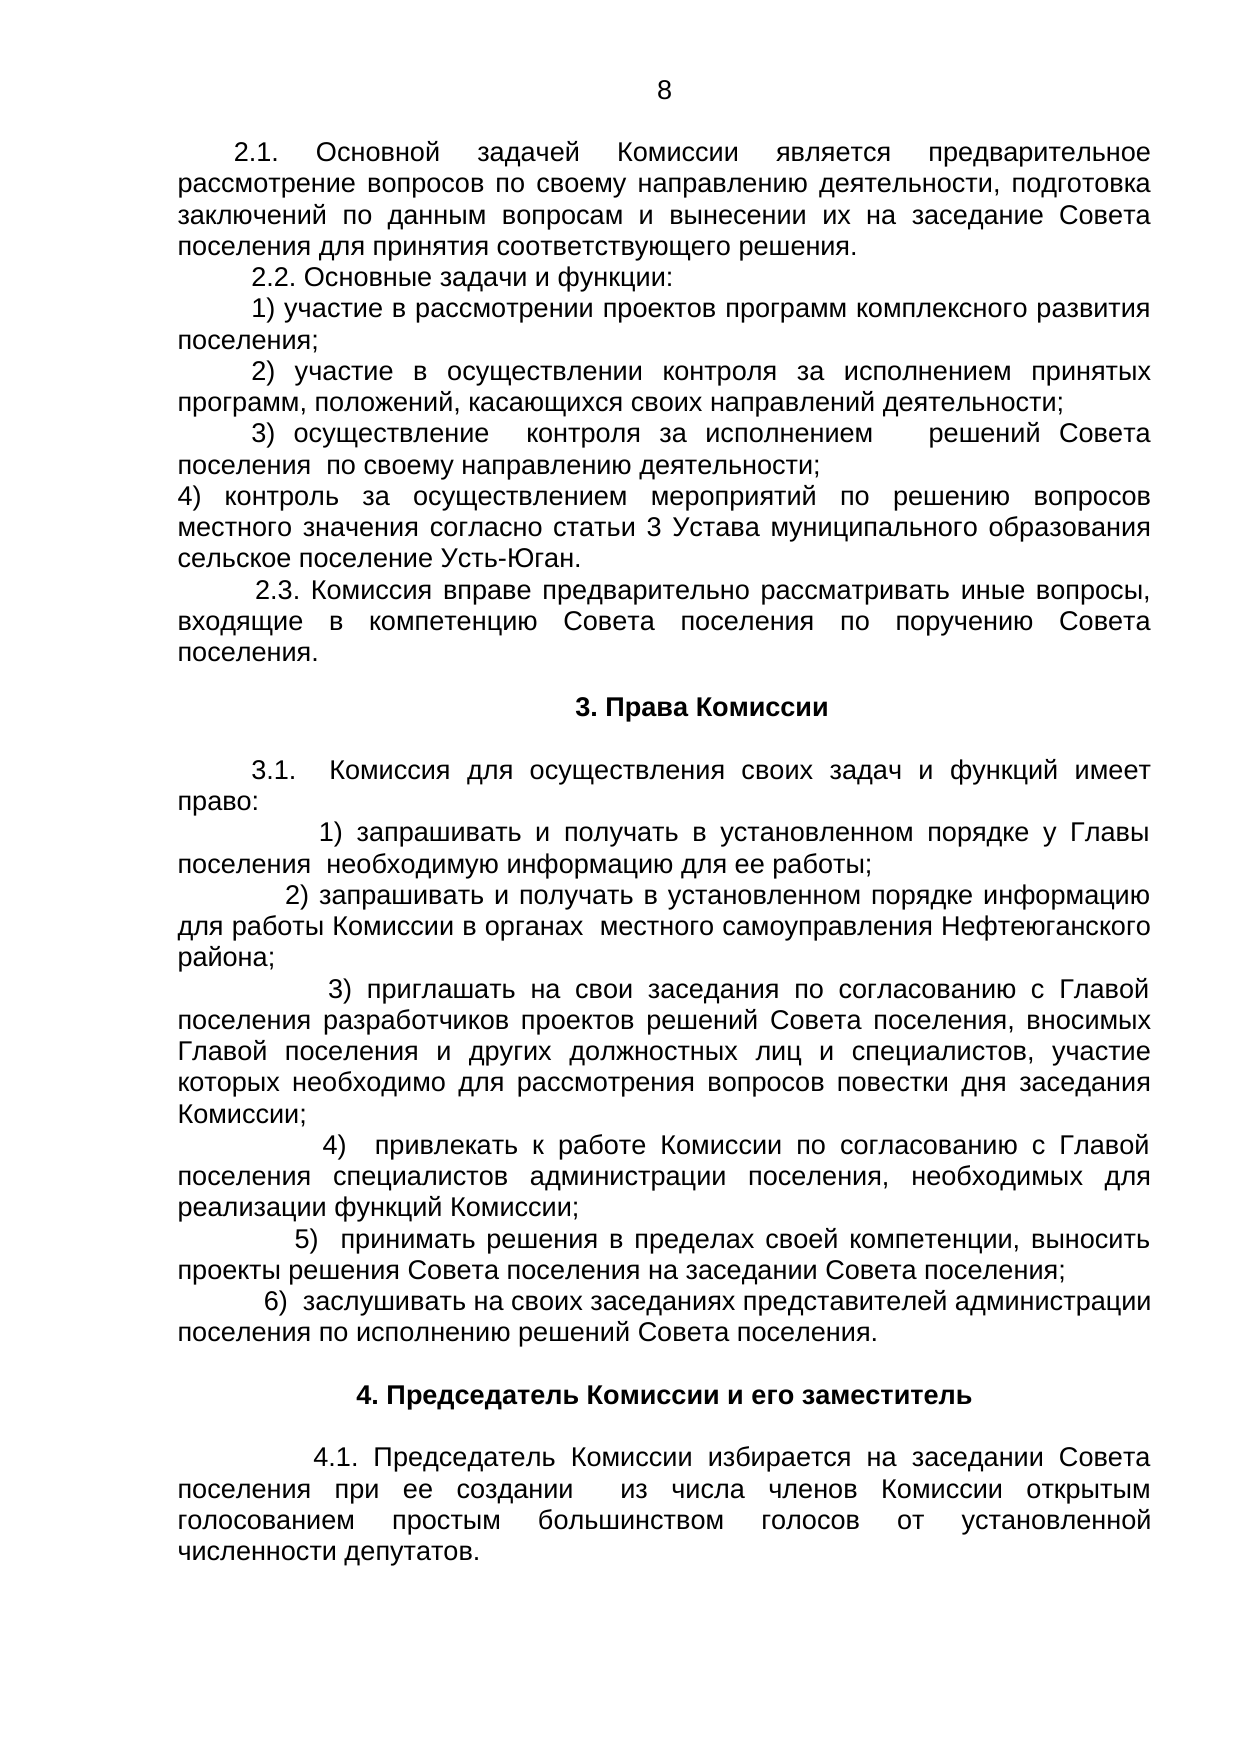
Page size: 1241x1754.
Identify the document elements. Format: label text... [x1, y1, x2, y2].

text 1) участие в рассмотрении проектов программ комплексного развития поселения; [177, 292, 1152, 355]
text 2.1. Основной задачей Комиссии является предварительное рассмотрение вопросов по своему направлению деятельности, подготовка заключений по данным вопросам и вынесении их на заседание Совета поселения для принятия соответствующего решения. [177, 136, 1152, 261]
text 3) приглашать на свои заседания по согласованию с Главой поселения разработчиков проектов решений Совета поселения, вносимых Главой поселения и других должностных лиц и специалистов, участие которых необходимо для рассмотрения вопросов повестки дня заседания Комиссии; [177, 973, 1152, 1129]
text 2.3. Комиссия вправе предварительно рассматривать иные вопросы, входящие в компетенцию Совета поселения по поручению Совета поселения. [177, 574, 1152, 667]
text 6) заслушивать на своих заседаниях представителей администрации поселения по исполнению решений Совета поселения. [177, 1285, 1152, 1348]
text 3. Права Комиссии [252, 691, 1152, 723]
text 3) осуществление контроля за исполнением решений Совета поселения по своему направлению деятельности; [177, 417, 1152, 480]
text 4) контроль за осуществлением мероприятий по решению вопросов местного значения согласно статьи 3 Устава муниципального образования сельское поселение Усть-Юган. [177, 480, 1152, 574]
text 4.1. Председатель Комиссии избирается на заседании Совета поселения при ее создании из числа членов Комиссии открытым голосованием простым большинством голосов от установленной численности депутатов. [177, 1441, 1152, 1566]
text 1) запрашивать и получать в установленном порядке у Главы поселения необходимую информацию для ее работы; [177, 816, 1152, 879]
text 4. Председатель Комиссии и его заместитель [177, 1379, 1152, 1410]
text 2) запрашивать и получать в установленном порядке информацию для работы Комиссии в органах местного самоуправления Нефтеюганского района; [177, 879, 1152, 973]
text 3.1. Комиссия для осуществления своих задач и функций имеет право: [177, 754, 1152, 816]
text 2.2. Основные задачи и функции: [177, 261, 1152, 292]
text 4) привлекать к работе Комиссии по согласованию с Главой поселения специалистов администрации поселения, необходимых для реализации функций Комиссии; [177, 1129, 1152, 1223]
text 2) участие в осуществлении контроля за исполнением принятых программ, положений, касающихся своих направлений деятельности; [177, 355, 1152, 417]
text 5) принимать решения в пределах своей компетенции, выносить проекты решения Совета поселения на заседании Совета поселения; [177, 1223, 1152, 1285]
